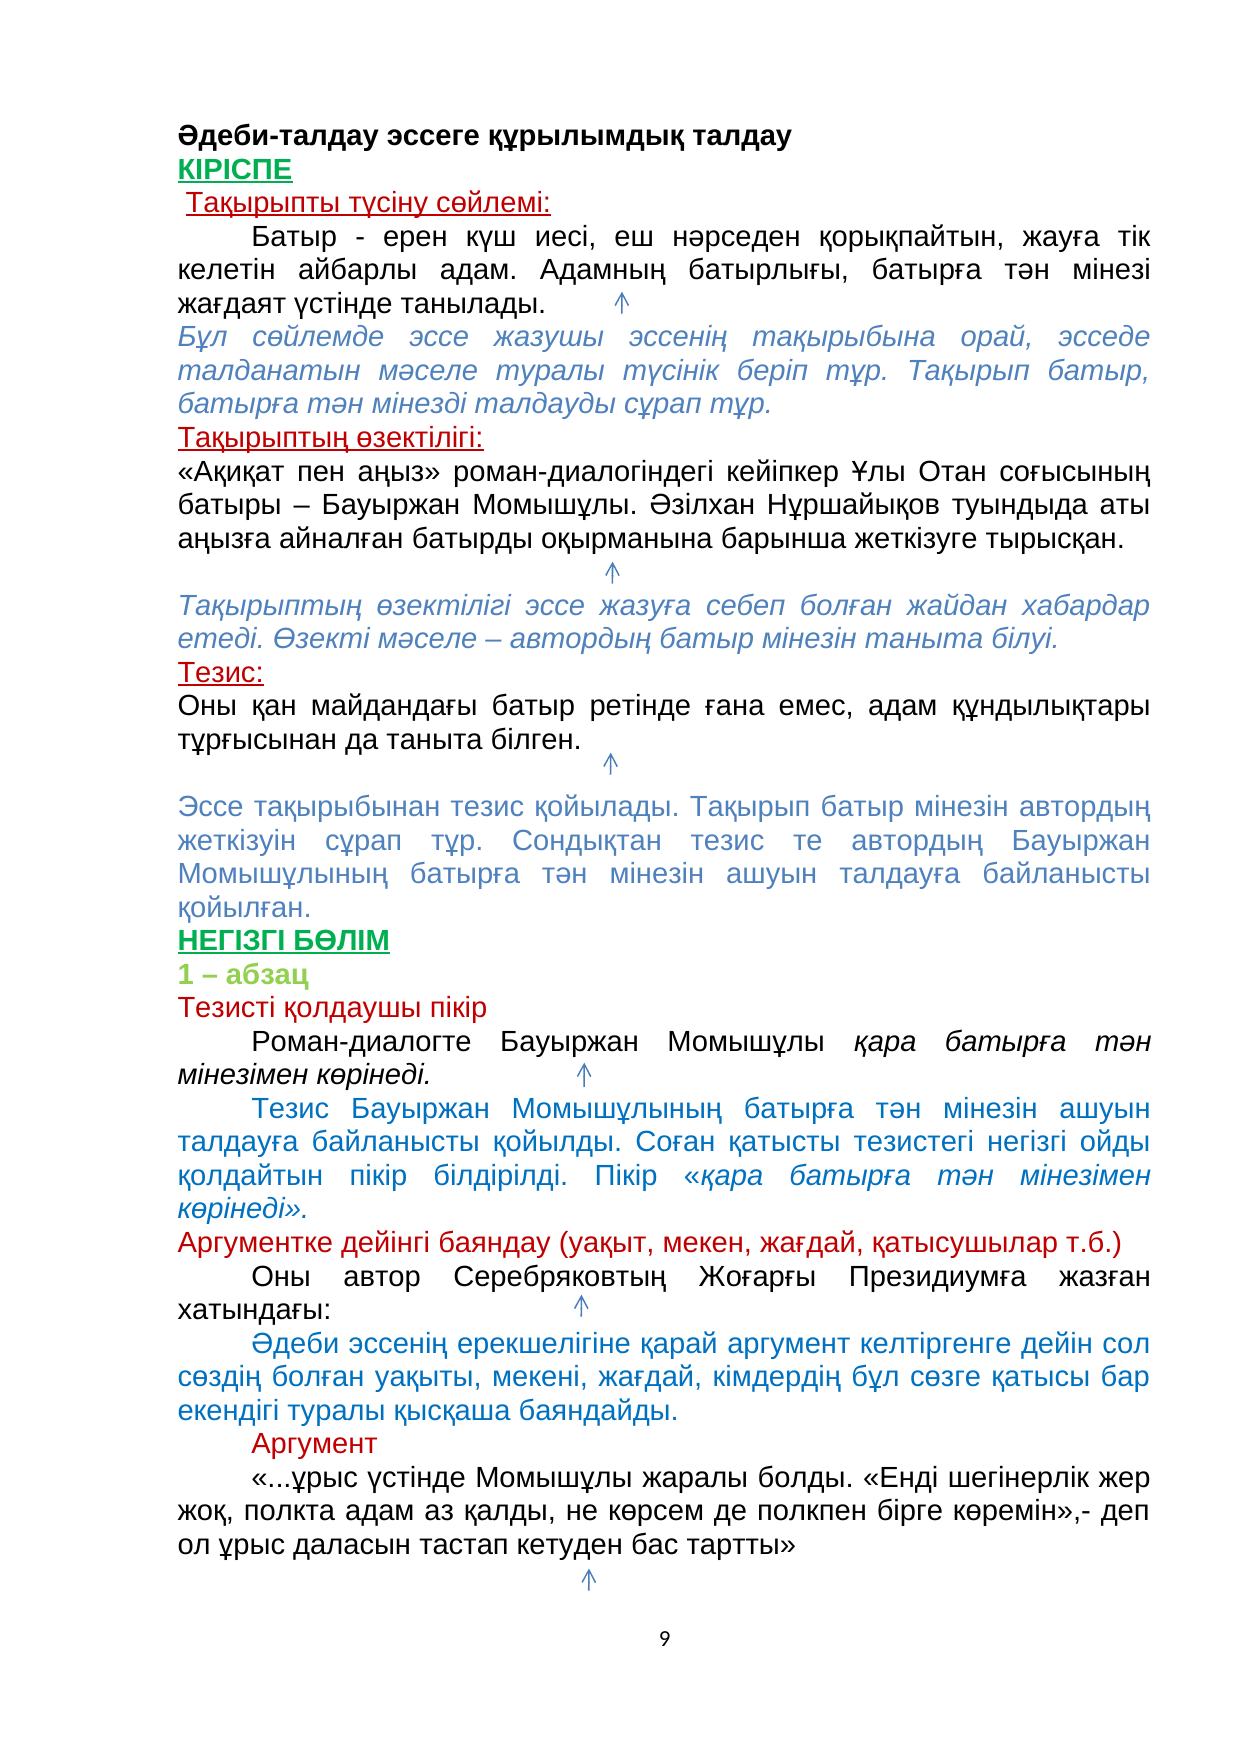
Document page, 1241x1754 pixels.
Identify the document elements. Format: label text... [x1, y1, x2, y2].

text Әдеби эссенің ерекшелігіне қарай аргумент келтіргенге дейін сол сөздің болған уақыты, мекені, жағдай, кімдердің бұл сөзге қатысы бар екендігі туралы қысқаша баяндайды. [177, 1326, 1152, 1426]
text Тезисті қолдаушы пікір [177, 990, 1152, 1024]
text Оны автор Серебряковтың Жоғарғы Президиумға жазған хатындағы: [177, 1258, 1152, 1326]
text НЕГІЗГІ БӨЛІМ [177, 923, 1152, 957]
text Тақырыптың өзектілігі эссе жазуға себеп болған жайдан хабардар етеді. Өзекті мәселе – автордың батыр мінезін таныта білуі. [177, 588, 1152, 655]
text Тезис Бауыржан Момышұлының батырға тән мінезін ашуын талдауға байланысты қойылды. Соған қатысты тезистегі негізгі ойды қолдайтын пікір білдірілді. Пікір «қара батырға тән мінезімен көрінеді». [177, 1091, 1152, 1225]
text «...ұрыс үстінде Момышұлы жаралы болды. «Енді шегінерлік жер жоқ, полкта адам аз қалды, не көрсем де полкпен бірге көремін»,- деп ол ұрыс даласын тастап кетуден бас тартты» [177, 1460, 1152, 1560]
text Аргументке дейінгі баяндау (уақыт, мекен, жағдай, қатысушылар т.б.) [177, 1225, 1152, 1258]
text Тезис: [177, 655, 1152, 688]
text Оны қан майдандағы батыр ретінде ғана емес, адам құндылықтары тұрғысынан да таныта білген. [177, 688, 1152, 755]
text Тақырыптың өзектілігі: [177, 420, 1152, 453]
text Әдеби-талдау эссеге құрылымдық талдау [177, 118, 1152, 152]
text Бұл сөйлемде эссе жазушы эссенің тақырыбына орай, эсседе талданатын мәселе туралы түсінік беріп тұр. Тақырып батыр, батырға тән мінезді талдауды сұрап тұр. [177, 319, 1152, 420]
text Аргумент [177, 1426, 1152, 1460]
text Эссе тақырыбынан тезис қойылады. Тақырып батыр мінезін автордың жеткізуін сұрап тұр. Сондықтан тезис те автордың Бауыржан Момышұлының батырға тән мінезін ашуын талдауға байланысты қойылған. [177, 789, 1152, 923]
text 1 – абзац [177, 957, 1152, 990]
text Роман-диалогте Бауыржан Момышұлы қара батырға тән мінезімен көрінеді. [177, 1024, 1152, 1091]
text КІРІСПЕ [177, 152, 1152, 185]
text «Ақиқат пен аңыз» роман-диалогіндегі кейіпкер Ұлы Отан соғысының батыры – Бауыржан Момышұлы. Әзілхан Нұршайықов туындыда аты аңызға айналған батырды оқырманына барынша жеткізуге тырысқан. [177, 453, 1152, 554]
text Батыр - ерен күш иесі, еш нәрседен қорықпайтын, жауға тік келетін айбарлы адам. Адамның батырлығы, батырға тән мінезі жағдаят үстінде танылады. [177, 219, 1152, 319]
text Тақырыпты түсіну сөйлемі: [177, 185, 1152, 219]
